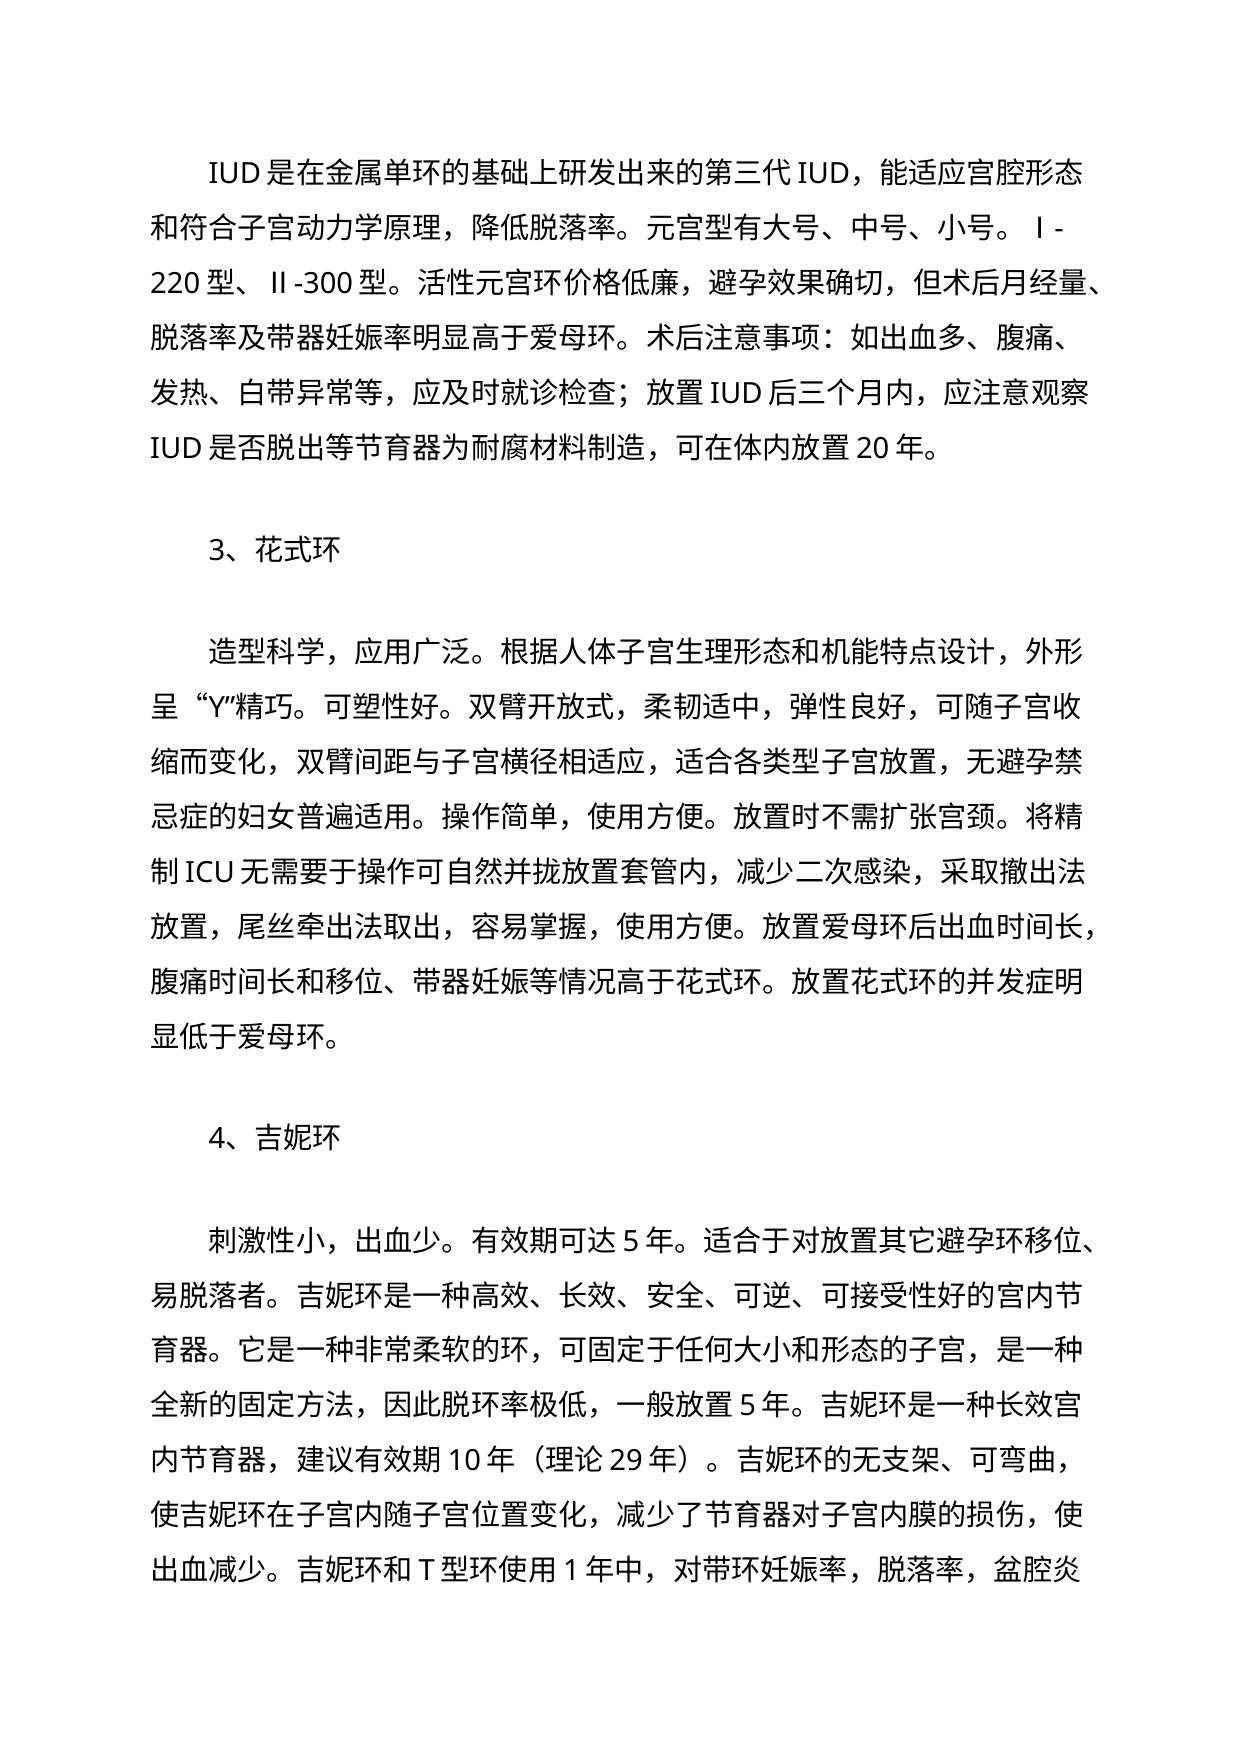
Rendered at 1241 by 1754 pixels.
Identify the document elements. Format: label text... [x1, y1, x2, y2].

text 3、花式环 [150, 527, 1090, 569]
text 造型科学，应用广泛。根据人体子宫生理形态和机能特点设计，外形呈“Y”精巧。可塑性好。双臂开放式，柔韧适中，弹性良好，可随子宫收缩而变化，双臂间距与子宫横径相适应，适合各类型子宫放置，无避孕禁忌症的妇女普遍适用。操作简单，使用方便。放置时不需扩张宫颈。将精制ICU无需要于操作可自然并拢放置套管内，减少二次感染，采取撤出法放置，尾丝牵出法取出，容易掌握，使用方便。放置爱母环后出血时间长，腹痛时间长和移位、带器妊娠等情况高于花式环。放置花式环的并发症明显低于爱母环。 [150, 629, 1090, 1056]
text IUD是在金属单环的基础上研发出来的第三代IUD，能适应宫腔形态和符合子宫动力学原理，降低脱落率。元宫型有大号、中号、小号。Ⅰ-220型、Ⅱ-300型。活性元宫环价格低廉，避孕效果确切，但术后月经量、脱落率及带器妊娠率明显高于爱母环。术后注意事项：如出血多、腹痛、发热、白带异常等，应及时就诊检查；放置IUD后三个月内，应注意观察IUD是否脱出等节育器为耐腐材料制造，可在体内放置20年。 [150, 150, 1090, 467]
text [150, 1217, 1090, 1589]
text 4、吉妮环 [150, 1115, 1090, 1157]
